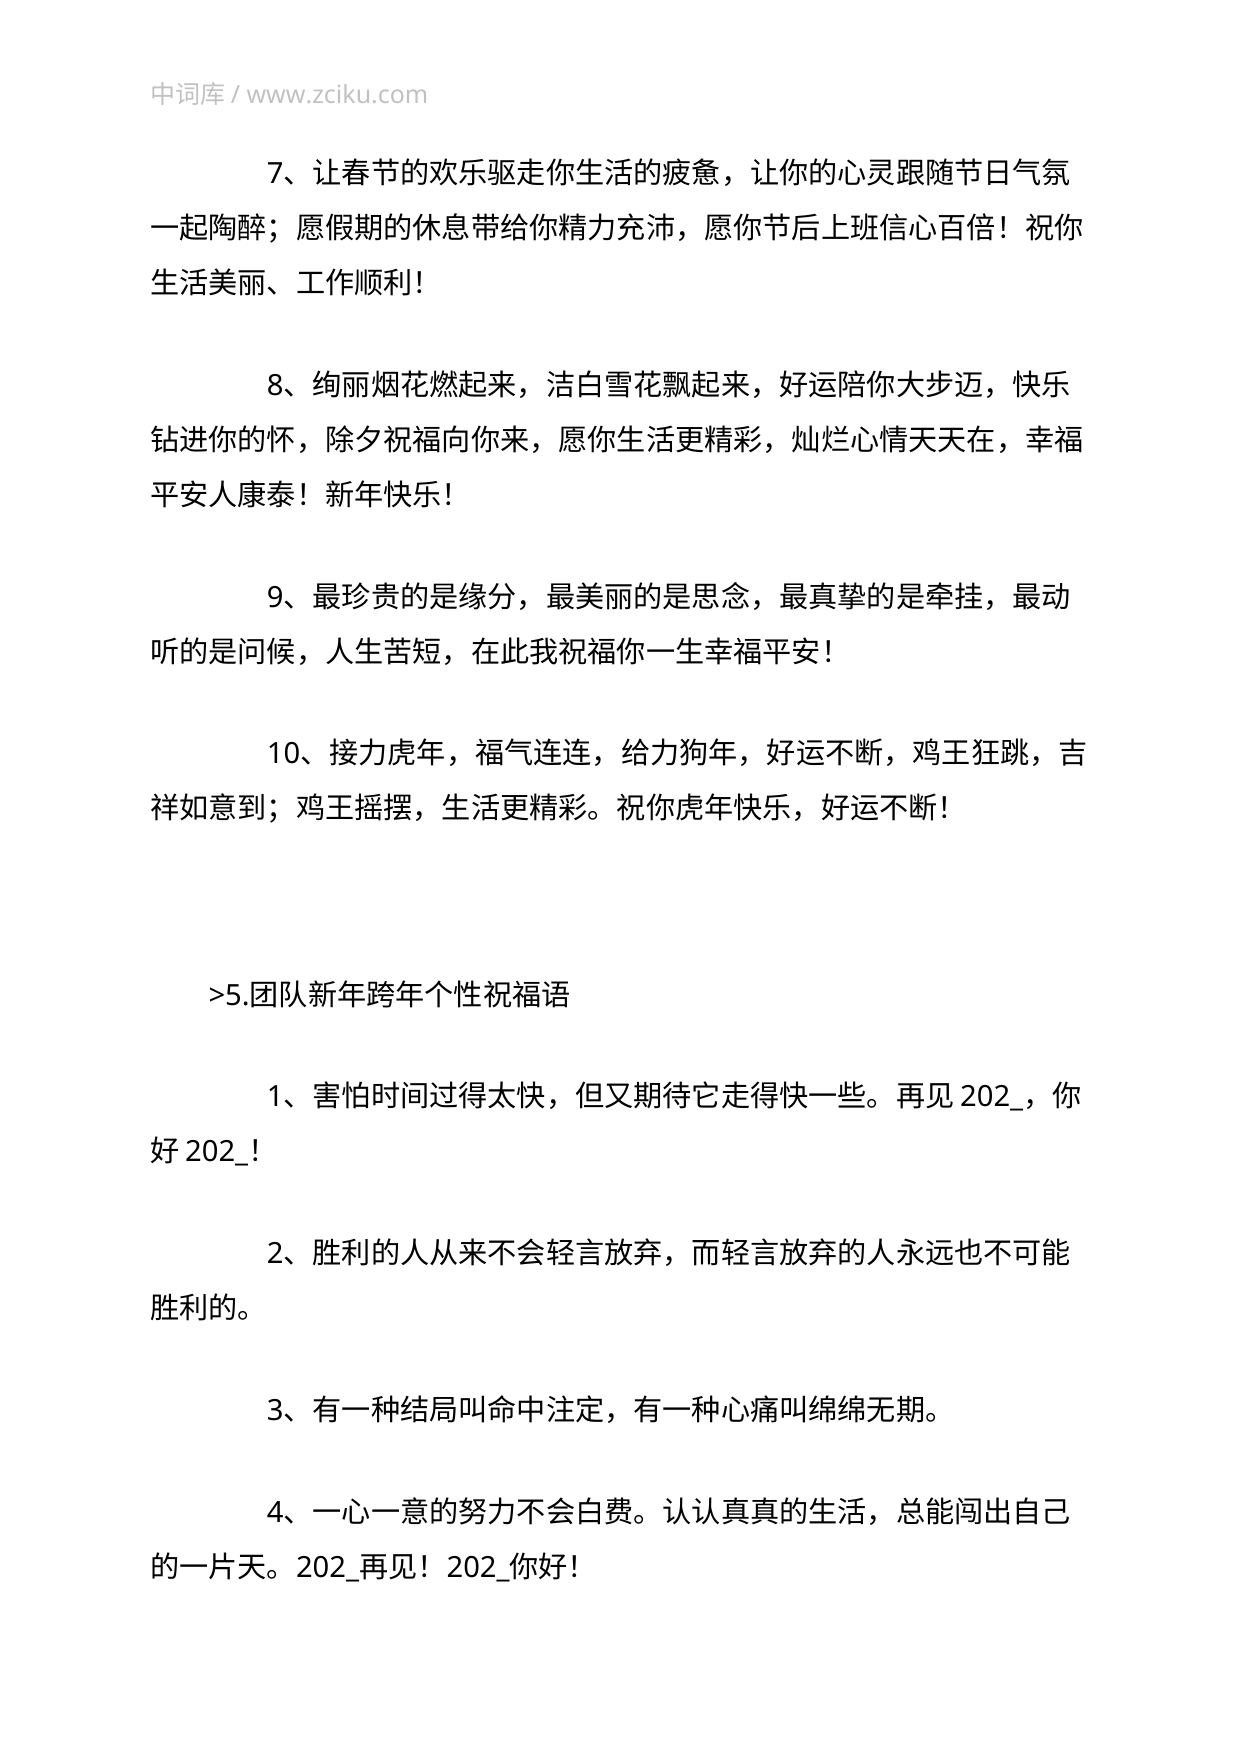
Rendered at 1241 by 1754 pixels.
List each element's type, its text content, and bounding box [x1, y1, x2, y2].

text 10、接力虎年，福气连连，给力狗年，好运不断，鸡王狂跳，吉祥如意到；鸡王摇摆，生活更精彩。祝你虎年快乐，好运不断！ [150, 730, 1090, 827]
text >5.团队新年跨年个性祝福语 [150, 971, 1090, 1013]
text 1、害怕时间过得太快，但又期待它走得快一些。再见202_，你好202_！ [150, 1073, 1090, 1170]
text 2、胜利的人从来不会轻言放弃，而轻言放弃的人永远也不可能胜利的。 [150, 1230, 1090, 1327]
text 4、一心一意的努力不会白费。认认真真的生活，总能闯出自己的一片天。202_再见！202_你好！ [150, 1489, 1090, 1586]
text 9、最珍贵的是缘分，最美丽的是思念，最真挚的是牵挂，最动听的是问候，人生苦短，在此我祝福你一生幸福平安！ [150, 573, 1090, 671]
text 7、让春节的欢乐驱走你生活的疲惫，让你的心灵跟随节日气氛一起陶醉；愿假期的休息带给你精力充沛，愿你节后上班信心百倍！祝你生活美丽、工作顺利！ [150, 150, 1090, 302]
text 8、绚丽烟花燃起来，洁白雪花飘起来，好运陪你大步迈，快乐钻进你的怀，除夕祝福向你来，愿你生活更精彩，灿烂心情天天在，幸福平安人康泰！新年快乐！ [150, 362, 1090, 514]
text 3、有一种结局叫命中注定，有一种心痛叫绵绵无期。 [150, 1387, 1090, 1429]
